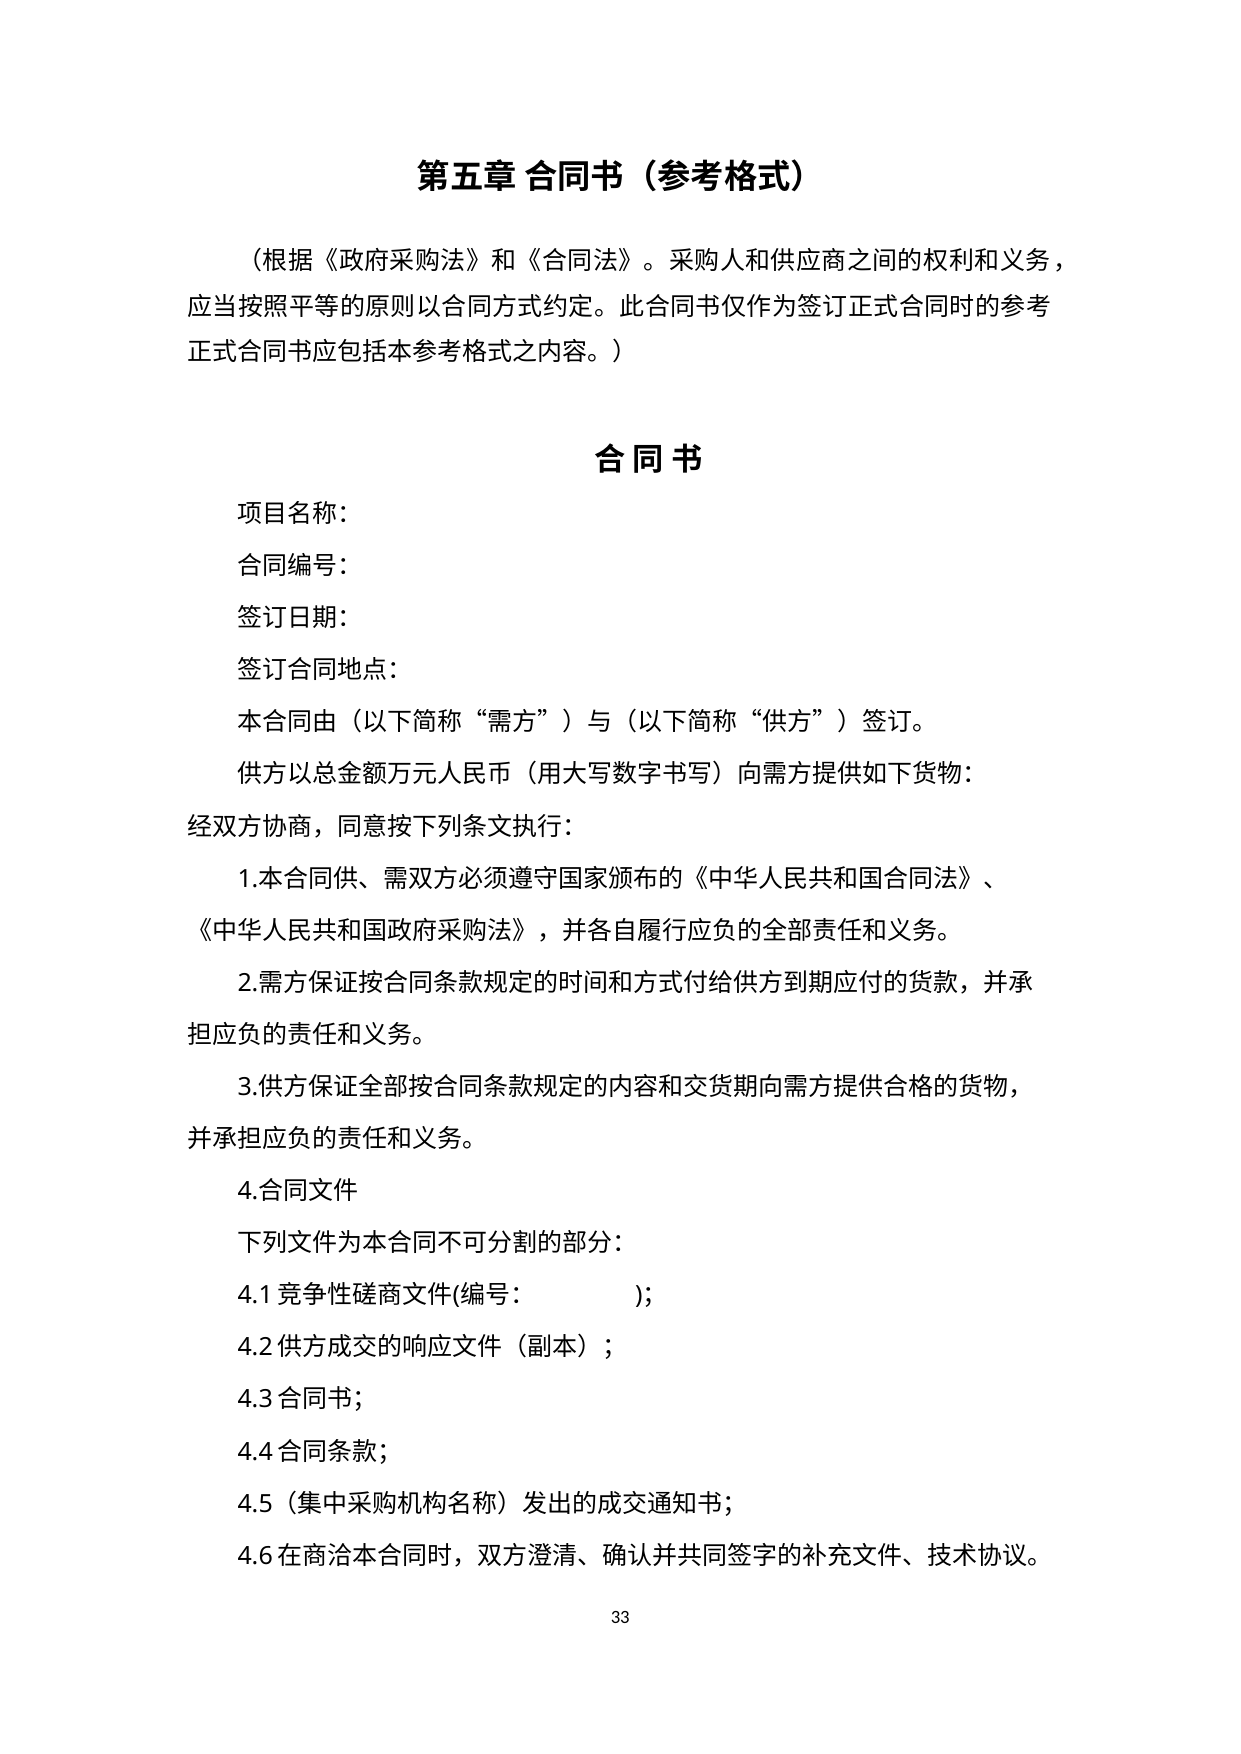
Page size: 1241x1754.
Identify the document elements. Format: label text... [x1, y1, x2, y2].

text 3.供方保证全部按合同条款规定的内容和交货期向需方提供合格的货物，并承担应负的责任和义务。 [187, 1054, 1053, 1158]
text 4.4合同条款； [187, 1418, 1053, 1470]
text （根据《政府采购法》和《合同法》。采购人和供应商之间的权利和义务，应当按照平等的原则以合同方式约定。此合同书仅作为签订正式合同时的参考，正式合同书应包括本参考格式之内容。） [187, 241, 1053, 368]
text 合 同 书 [187, 429, 1053, 481]
text 本合同由（以下简称“需方”）与（以下简称“供方”）签订。 [187, 689, 1053, 741]
text 供方以总金额万元人民币（用大写数字书写）向需方提供如下货物： [187, 741, 1053, 793]
text 经双方协商，同意按下列条文执行： [187, 793, 1053, 845]
text 第五章 合同书（参考格式） [187, 150, 1053, 198]
text 下列文件为本合同不可分割的部分： [187, 1210, 1053, 1262]
text 2.需方保证按合同条款规定的时间和方式付给供方到期应付的货款，并承担应负的责任和义务。 [187, 949, 1053, 1054]
text 4.合同文件 [187, 1158, 1053, 1210]
text 1.本合同供、需双方必须遵守国家颁布的《中华人民共和国合同法》、《中华人民共和国政府采购法》，并各自履行应负的全部责任和义务。 [187, 845, 1053, 949]
text 4.5（集中采购机构名称）发出的成交通知书； [187, 1470, 1053, 1522]
text 项目名称： [187, 481, 1053, 533]
text 签订合同地点： [187, 637, 1053, 689]
text 4.1竞争性磋商文件(编号： )； [187, 1262, 1053, 1314]
text 4.3合同书； [187, 1366, 1053, 1418]
text 签订日期： [187, 585, 1053, 637]
text 4.6在商洽本合同时，双方澄清、确认并共同签字的补充文件、技术协议。 [187, 1522, 1053, 1574]
text 合同编号： [187, 533, 1053, 585]
text 4.2供方成交的响应文件（副本）； [187, 1314, 1053, 1366]
